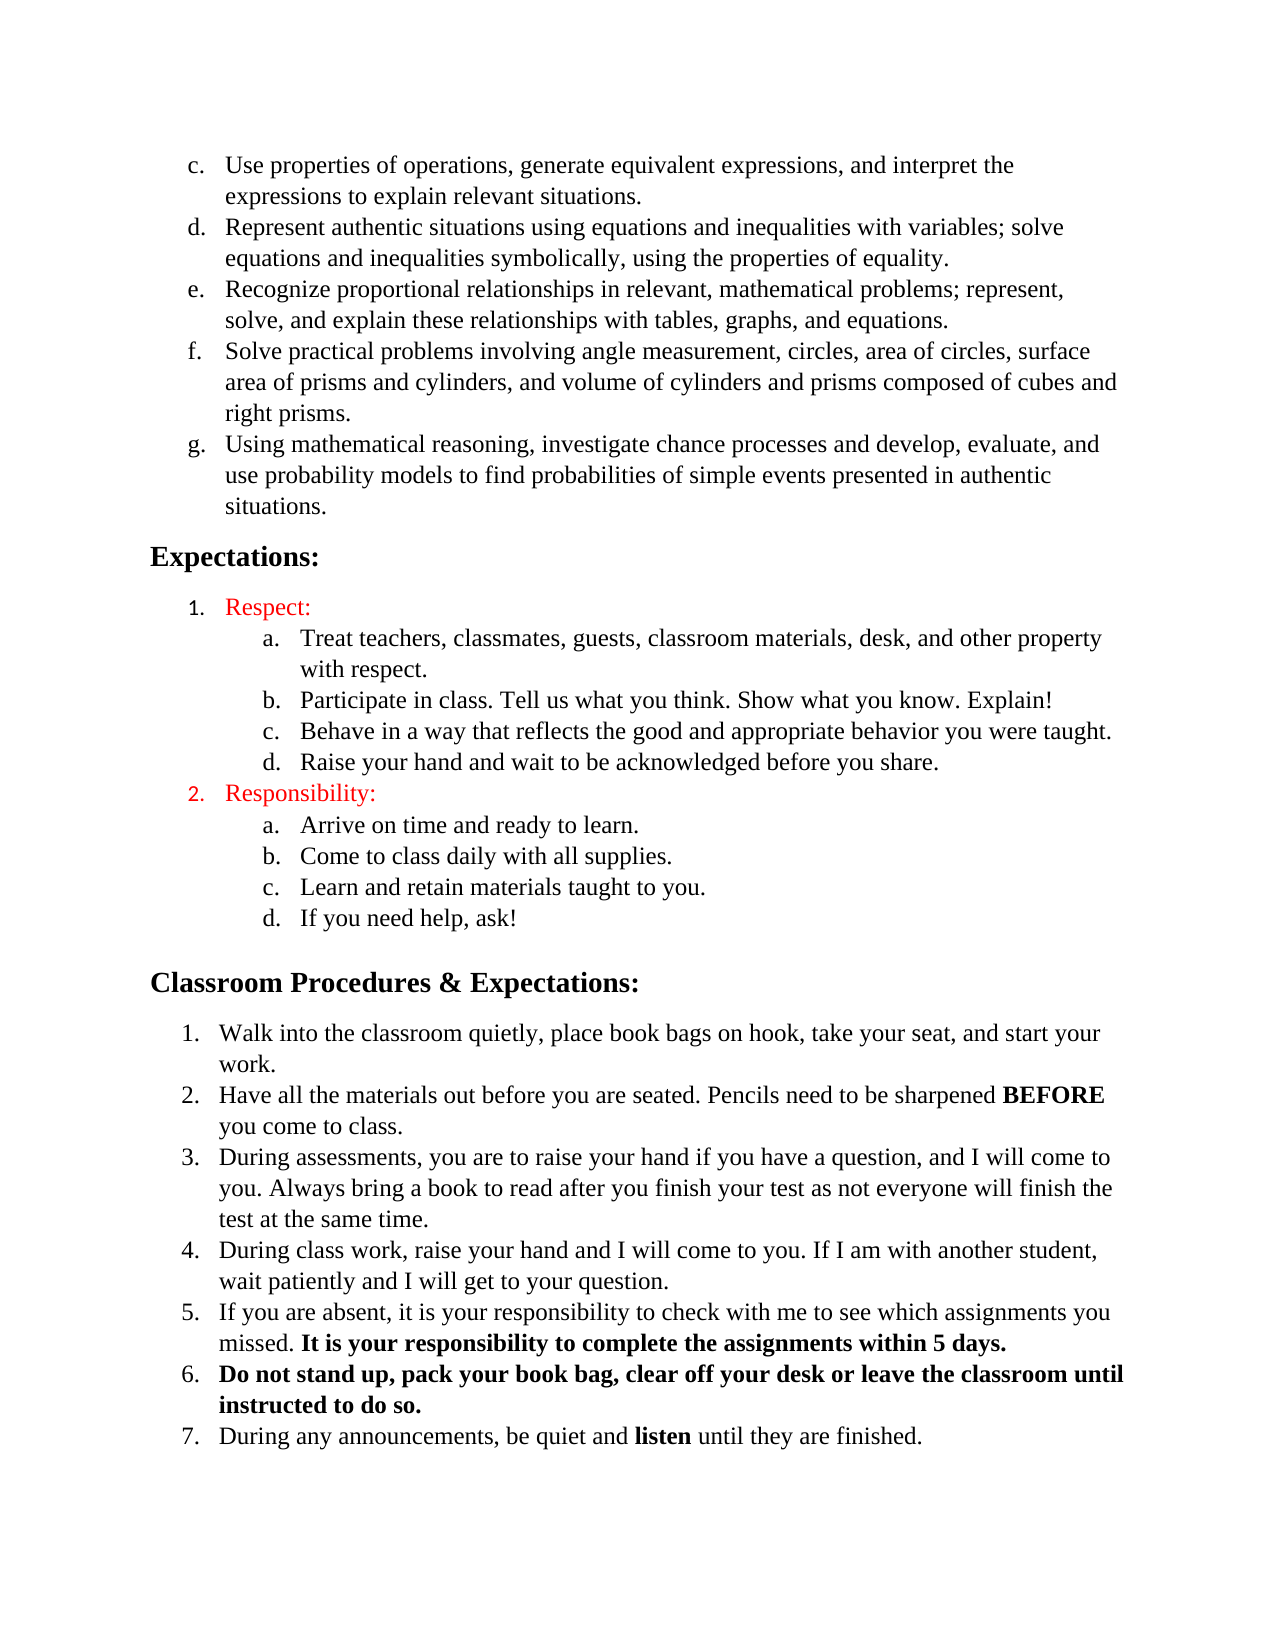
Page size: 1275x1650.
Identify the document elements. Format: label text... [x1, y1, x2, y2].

list Arrive on time and ready to learn. [262, 810, 1125, 839]
list During assessments, you are to raise your hand if you have a question, and I will come to you. Always bring a book to read after you finish your test as not everyone will finish the test at the same time. [181, 1142, 1125, 1233]
list During any announcements, be quiet and listen until they are finished. [181, 1421, 1125, 1450]
list Represent authentic situations using equations and inequalities with variables; solve equations and inequalities symbolically, using the properties of equality. [187, 212, 1125, 272]
list Learn and retain materials taught to you. [262, 872, 1125, 901]
list Participate in class. Tell us what you think. Show what you know. Explain! [262, 685, 1125, 714]
list Use properties of operations, generate equivalent expressions, and interpret the expressions to explain relevant situations. [187, 150, 1125, 210]
list Responsibility: [187, 778, 1125, 808]
list Recognize proportional relationships in relevant, mathematical problems; represent, solve, and explain these relationships with tables, graphs, and equations. [187, 274, 1125, 334]
list Solve practical problems involving angle measurement, circles, area of circles, surface area of prisms and cylinders, and volume of cylinders and prisms composed of cubes and right prisms. [187, 336, 1125, 427]
list If you need help, ask! [262, 903, 1125, 932]
list Walk into the classroom quietly, place book bags on hook, take your seat, and start your work. [181, 1018, 1125, 1078]
list During class work, raise your hand and I will come to you. If I am with another student, wait patiently and I will get to your question. [181, 1235, 1125, 1295]
list Respect: [187, 592, 1125, 621]
list Treat teachers, classmates, guests, classroom materials, desk, and other property with respect. [262, 623, 1125, 683]
text Expectations: [150, 539, 1125, 573]
list If you are absent, it is your responsibility to check with me to see which assignments you missed. It is your responsibility to complete the assignments within 5 days. [181, 1297, 1125, 1357]
list Behave in a way that reflects the good and appropriate behavior you were taught. [262, 716, 1125, 745]
list Using mathematical reasoning, investigate chance processes and develop, evaluate, and use probability models to find probabilities of simple events presented in authentic situations. [187, 429, 1125, 520]
list Have all the materials out before you are seated. Pencils need to be sharpened BEFORE you come to class. [181, 1080, 1125, 1140]
list Come to class daily with all supplies. [262, 841, 1125, 870]
list Do not stand up, pack your book bag, clear off your desk or leave the classroom until instructed to do so. [181, 1359, 1125, 1419]
text Classroom Procedures & Expectations: [150, 965, 1125, 999]
list Raise your hand and wait to be acknowledged before you share. [262, 747, 1125, 776]
